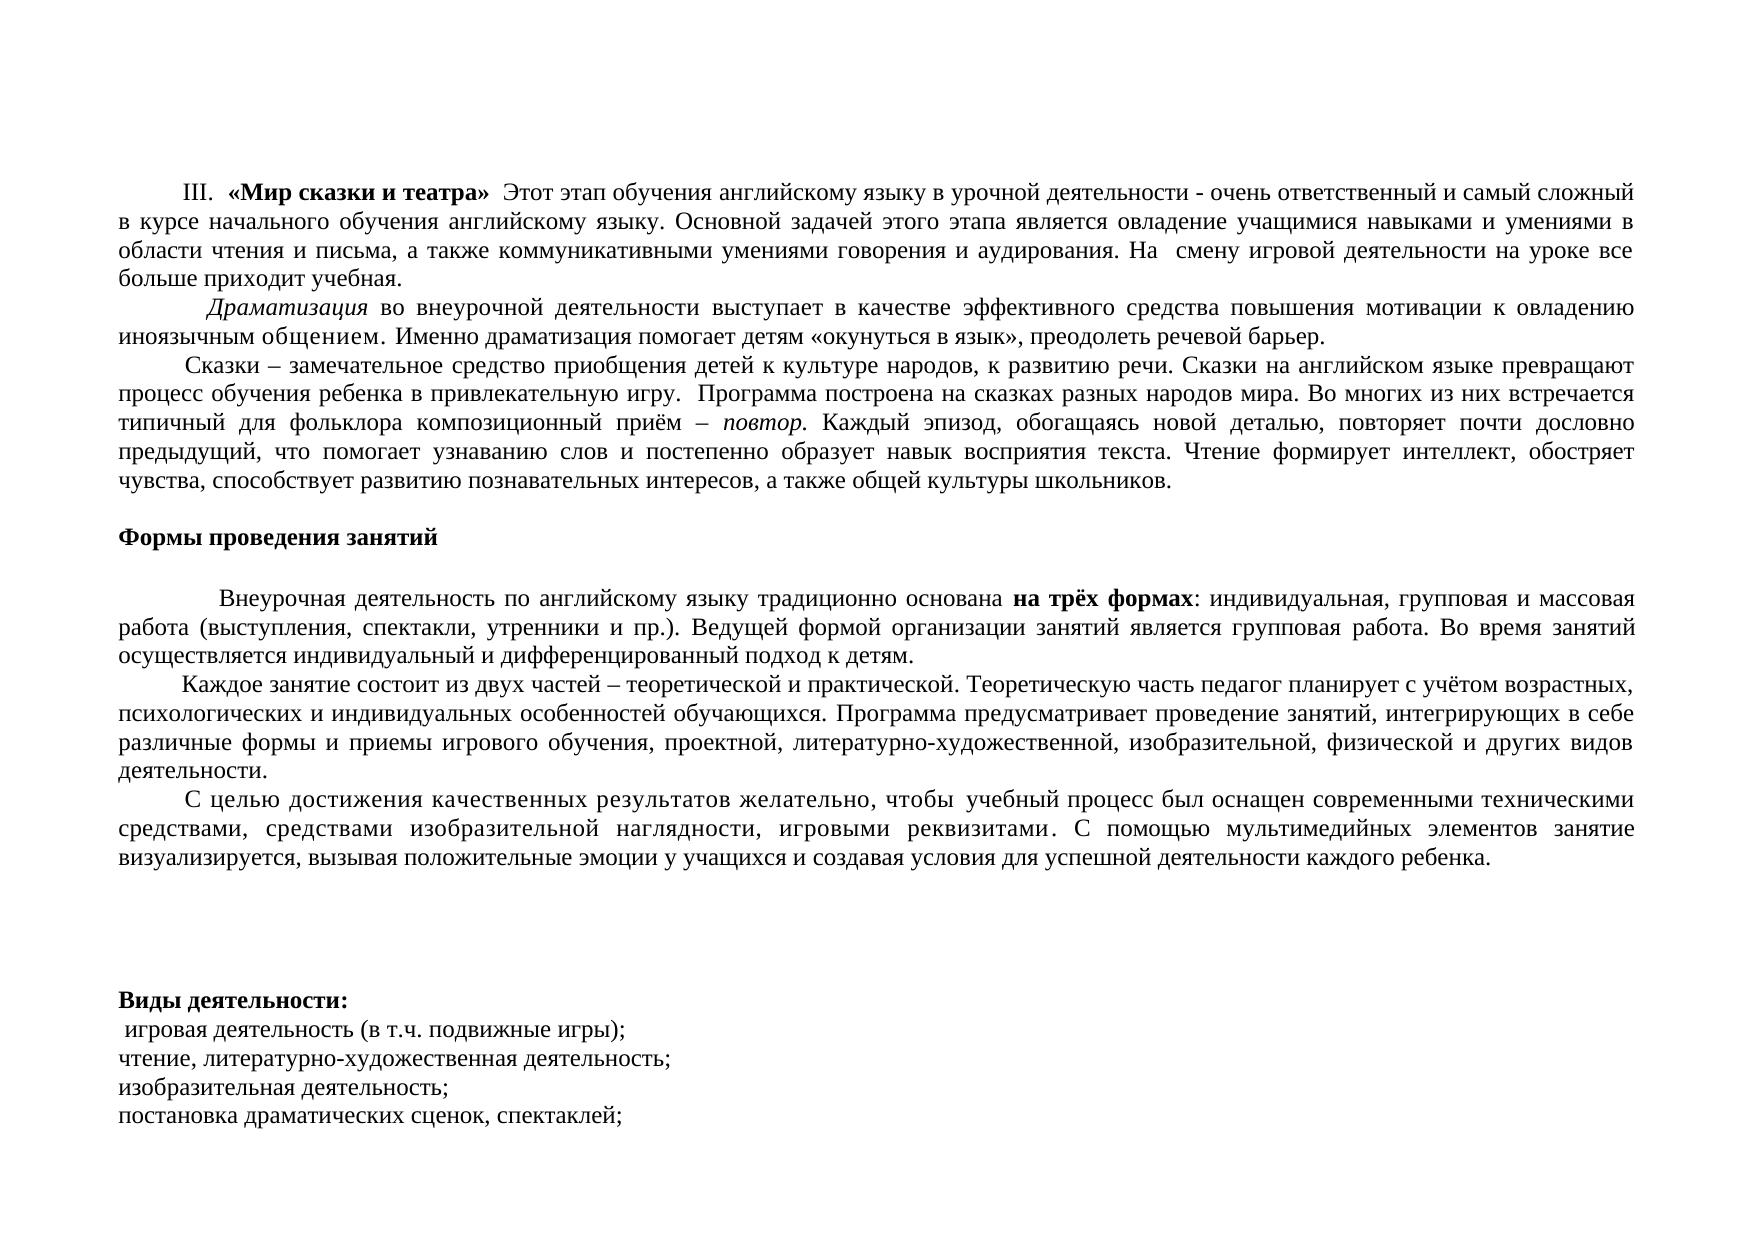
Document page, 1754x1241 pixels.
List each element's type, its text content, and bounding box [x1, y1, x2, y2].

text III. «Мир сказки и театра» Этот этап обучения английскому языку в урочной деятельности - очень ответственный и самый сложный в курсе начального обучения английскому языку. Основной задачей этого этапа является овладение учащимися навыками и умениями в области чтения и письма, а также коммуникативными умениями говорения и аудирования. На смену игровой деятельности на уроке все больше приходит учебная. [118, 177, 1636, 292]
text игровая деятельность (в т.ч. подвижные игры); [118, 1014, 1636, 1043]
text чтение, литературно-художественная деятельность; [118, 1043, 1636, 1072]
text С целью достижения качественных результатов желательно, чтобы учебный процесс был оснащен современными техническими средствами, средствами изобразительной наглядности, игровыми реквизитами. С помощью мультимедийных элементов занятие визуализируется, вызывая положительные эмоции у учащихся и создавая условия для успешной деятельности каждого ребенка. [118, 784, 1636, 871]
text Сказки – замечательное средство приобщения детей к культуре народов, к развитию речи. Сказки на английском языке превращают процесс обучения ребенка в привлекательную игру. Программа построена на сказках разных народов мира. Во многих из них встречается типичный для фольклора композиционный приём – повтор. Каждый эпизод, обогащаясь новой деталью, повторяет почти дословно предыдущий, что помогает узнаванию слов и постепенно образует навык восприятия текста. Чтение формирует интеллект, обостряет чувства, способствует развитию познавательных интересов, а также общей культуры школьников. [118, 350, 1636, 493]
text постановка драматических сценок, спектаклей; [118, 1101, 1636, 1129]
text Драматизация во внеурочной деятельности выступает в качестве эффективного средства повышения мотивации к овладению иноязычным общением. Именно драматизация помогает детям «окунуться в язык», преодолеть речевой барьер. [118, 292, 1636, 350]
text Формы проведения занятий [118, 522, 1636, 551]
text изобразительная деятельность; [118, 1072, 1636, 1101]
text Виды деятельности: [118, 986, 1636, 1014]
text Внеурочная деятельность по английскому языку традиционно основана на трёх формах: индивидуальная, групповая и массовая работа (выступления, спектакли, утренники и пр.). Ведущей формой организации занятий является групповая работа. Во время занятий осуществляется индивидуальный и дифференцированный подход к детям. [118, 583, 1636, 669]
text Каждое занятие состоит из двух частей – теоретической и практической. Теоретическую часть педагог планирует с учётом возрастных, психологических и индивидуальных особенностей обучающихся. Программа предусматривает проведение занятий, интегрирующих в себе различные формы и приемы игрового обучения, проектной, литературно-художественной, изобразительной, физической и других видов деятельности. [118, 669, 1636, 784]
